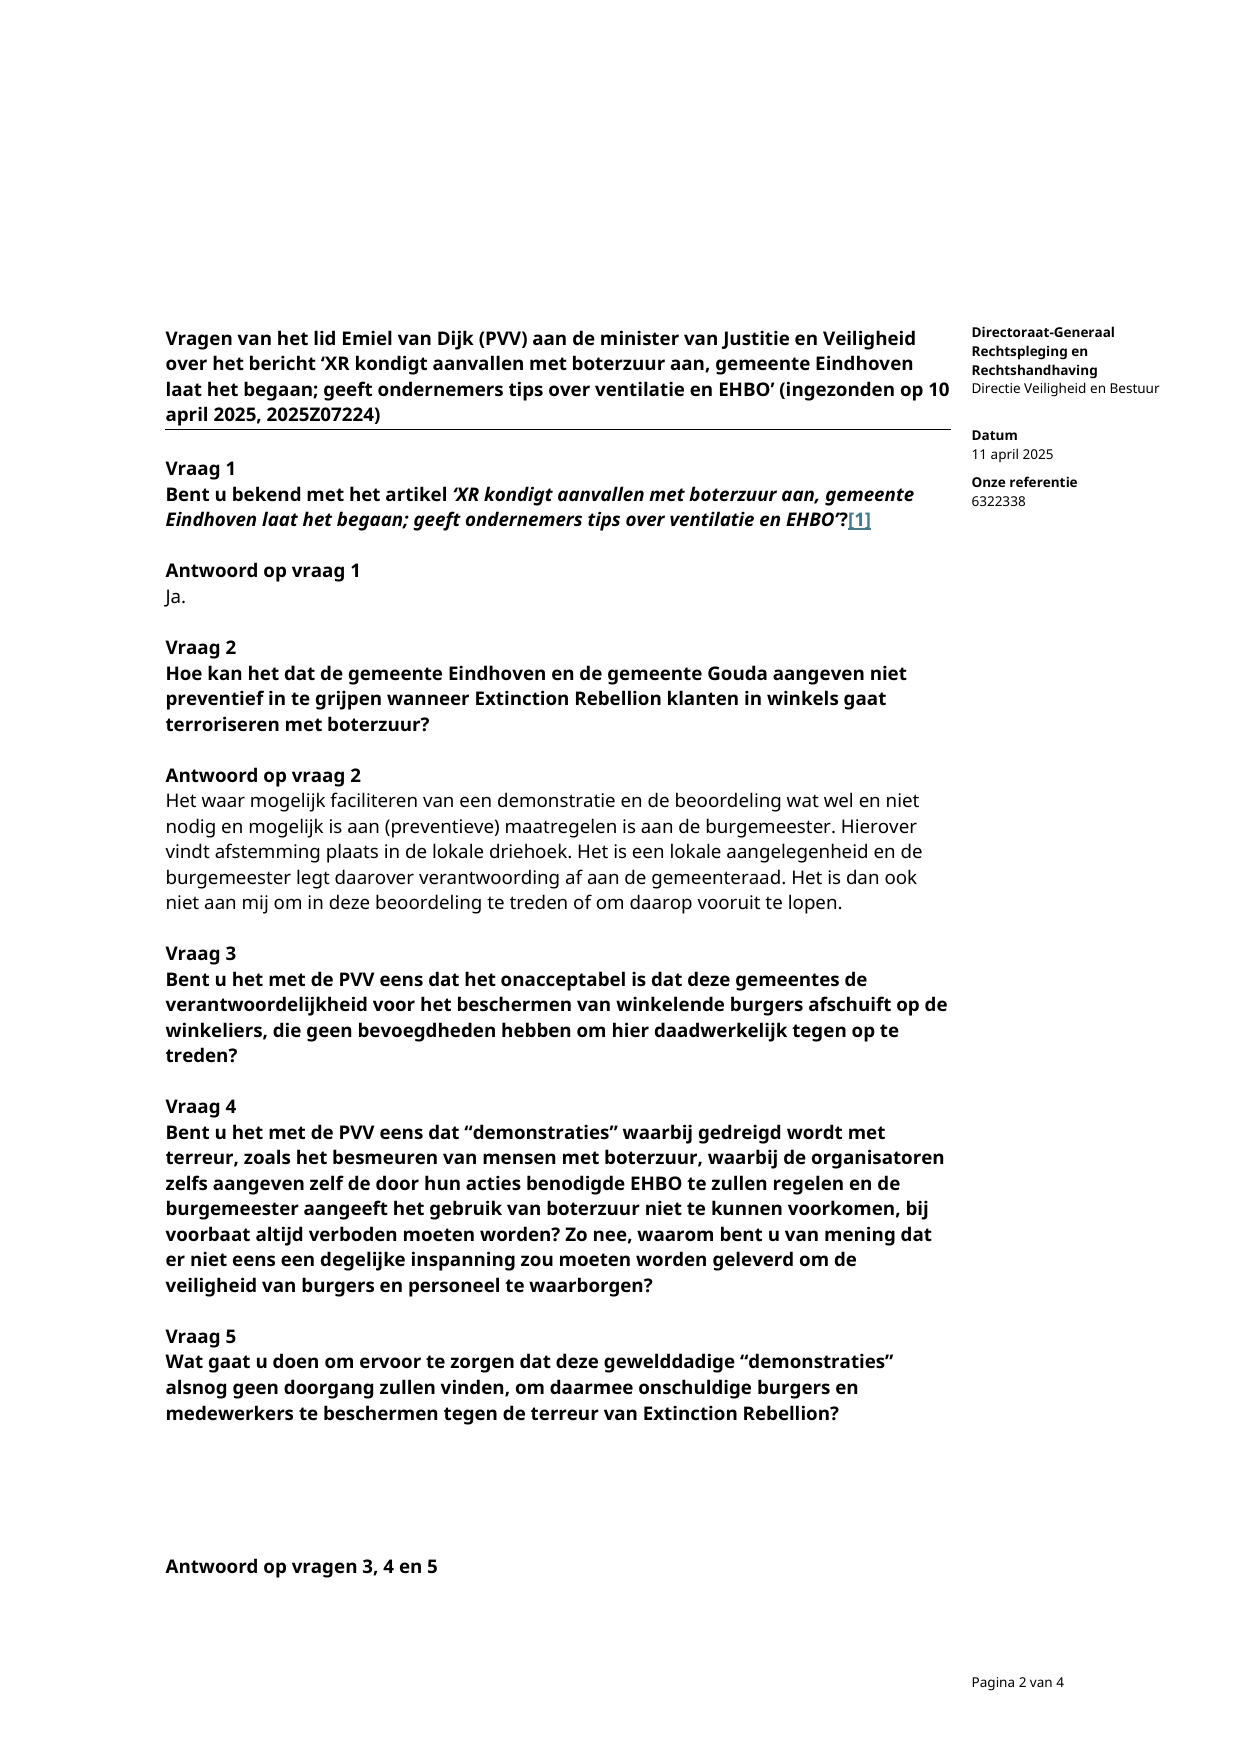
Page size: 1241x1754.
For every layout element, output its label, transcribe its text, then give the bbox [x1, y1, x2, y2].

text Vragen van het lid Emiel van Dijk (PVV) aan de minister van Justitie en Veiligheid over het bericht ‘XR kondigt aanvallen met boterzuur aan, gemeente Eindhoven laat het begaan; geeft ondernemers tips over ventilatie en EHBO’ (ingezonden op 10 april 2025, 2025Z07224) [165, 325, 951, 429]
text Antwoord op vragen 3, 4 en 5 [165, 1553, 951, 1578]
text Antwoord op vraag 2 [165, 762, 951, 787]
text Vraag 1 [165, 456, 951, 481]
text Vraag 3 [165, 941, 951, 966]
text Vraag 2 [165, 634, 951, 660]
text Het waar mogelijk faciliteren van een demonstratie en de beoordeling wat wel en niet nodig en mogelijk is aan (preventieve) maatregelen is aan de burgemeester. Hierover vindt afstemming plaats in de lokale driehoek. Het is een lokale aangelegenheid en de burgemeester legt daarover verantwoording af aan de gemeenteraad. Het is dan ook niet aan mij om in deze beoordeling te treden of om daarop vooruit te lopen. [165, 787, 951, 915]
text Ja. [165, 583, 951, 609]
text Bent u bekend met het artikel ‘XR kondigt aanvallen met boterzuur aan, gemeente Eindhoven laat het begaan; geeft ondernemers tips over ventilatie en EHBO’?[1] [165, 481, 951, 532]
text Wat gaat u doen om ervoor te zorgen dat deze gewelddadige “demonstraties” alsnog geen doorgang zullen vinden, om daarmee onschuldige burgers en medewerkers te beschermen tegen de terreur van Extinction Rebellion? [165, 1349, 951, 1425]
text Antwoord op vraag 1 [165, 558, 951, 583]
text Vraag 5 [165, 1323, 951, 1349]
text Bent u het met de PVV eens dat “demonstraties” waarbij gedreigd wordt met terreur, zoals het besmeuren van mensen met boterzuur, waarbij de organisatoren zelfs aangeven zelf de door hun acties benodigde EHBO te zullen regelen en de burgemeester aangeeft het gebruik van boterzuur niet te kunnen voorkomen, bij voorbaat altijd verboden moeten worden? Zo nee, waarom bent u van mening dat er niet eens een degelijke inspanning zou moeten worden geleverd om de veiligheid van burgers en personeel te waarborgen? [165, 1119, 951, 1298]
text Hoe kan het dat de gemeente Eindhoven en de gemeente Gouda aangeven niet preventief in te grijpen wanneer Extinction Rebellion klanten in winkels gaat terroriseren met boterzuur? [165, 660, 951, 736]
text Bent u het met de PVV eens dat het onacceptabel is dat deze gemeentes de verantwoordelijkheid voor het beschermen van winkelende burgers afschuift op de winkeliers, die geen bevoegdheden hebben om hier daadwerkelijk tegen op te treden? [165, 966, 951, 1068]
text Vraag 4 [165, 1094, 951, 1119]
